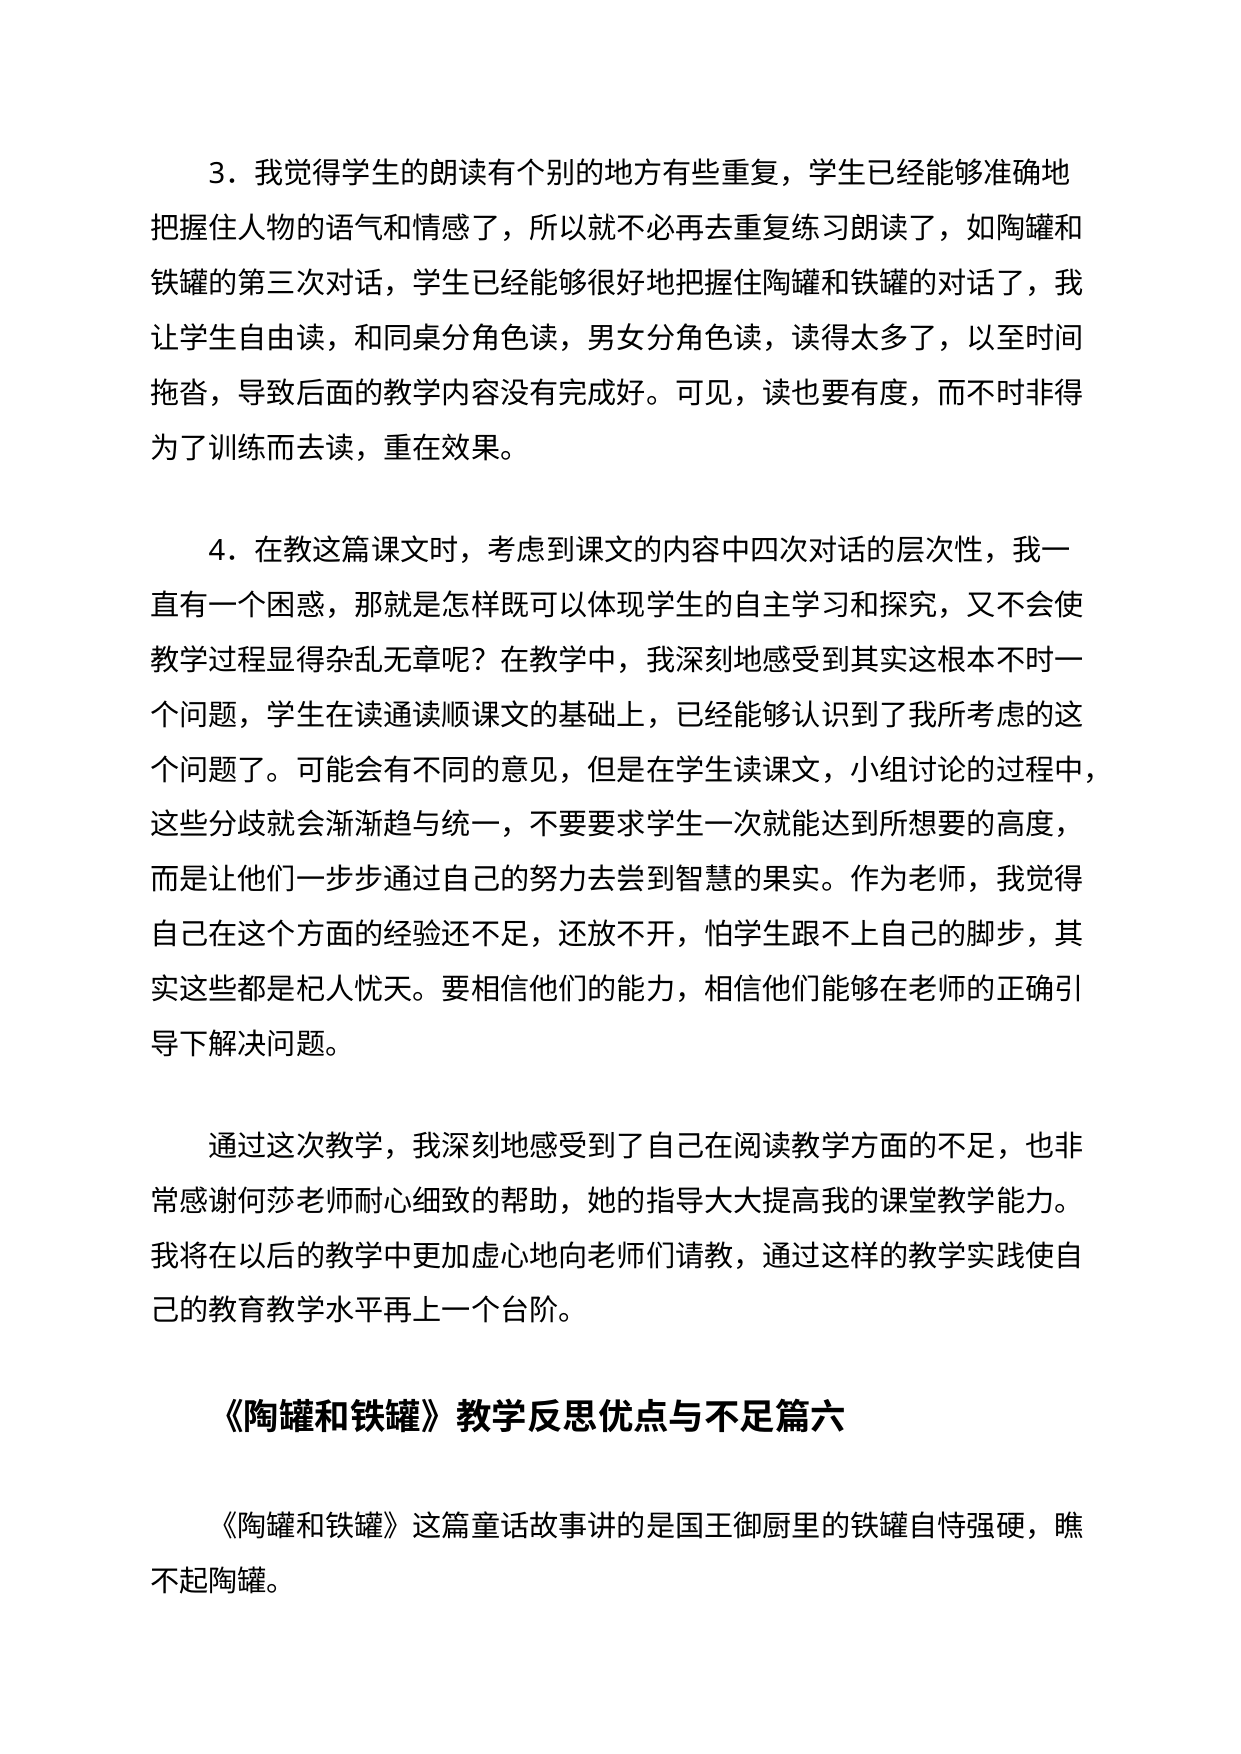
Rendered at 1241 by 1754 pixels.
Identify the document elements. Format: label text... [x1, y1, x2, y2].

text 《陶罐和铁罐》这篇童话故事讲的是国王御厨里的铁罐自恃强硬，瞧不起陶罐。 [150, 1502, 1090, 1599]
text 4．在教这篇课文时，考虑到课文的内容中四次对话的层次性，我一直有一个困惑，那就是怎样既可以体现学生的自主学习和探究，又不会使教学过程显得杂乱无章呢？在教学中，我深刻地感受到其实这根本不时一个问题，学生在读通读顺课文的基础上，已经能够认识到了我所考虑的这个问题了。可能会有不同的意见，但是在学生读课文，小组讨论的过程中，这些分歧就会渐渐趋与统一，不要要求学生一次就能达到所想要的高度，而是让他们一步步通过自己的努力去尝到智慧的果实。作为老师，我觉得自己在这个方面的经验还不足，还放不开，怕学生跟不上自己的脚步，其实这些都是杞人忧天。要相信他们的能力，相信他们能够在老师的正确引导下解决问题。 [150, 526, 1090, 1063]
text 3．我觉得学生的朗读有个别的地方有些重复，学生已经能够准确地把握住人物的语气和情感了，所以就不必再去重复练习朗读了，如陶罐和铁罐的第三次对话，学生已经能够很好地把握住陶罐和铁罐的对话了，我让学生自由读，和同桌分角色读，男女分角色读，读得太多了，以至时间拖沓，导致后面的教学内容没有完成好。可见，读也要有度，而不时非得为了训练而去读，重在效果。 [150, 150, 1090, 467]
text 通过这次教学，我深刻地感受到了自己在阅读教学方面的不足，也非常感谢何莎老师耐心细致的帮助，她的指导大大提高我的课堂教学能力。我将在以后的教学中更加虚心地向老师们请教，通过这样的教学实践使自己的教育教学水平再上一个台阶。 [150, 1122, 1090, 1329]
text 《陶罐和铁罐》教学反思优点与不足篇六 [150, 1389, 1090, 1440]
